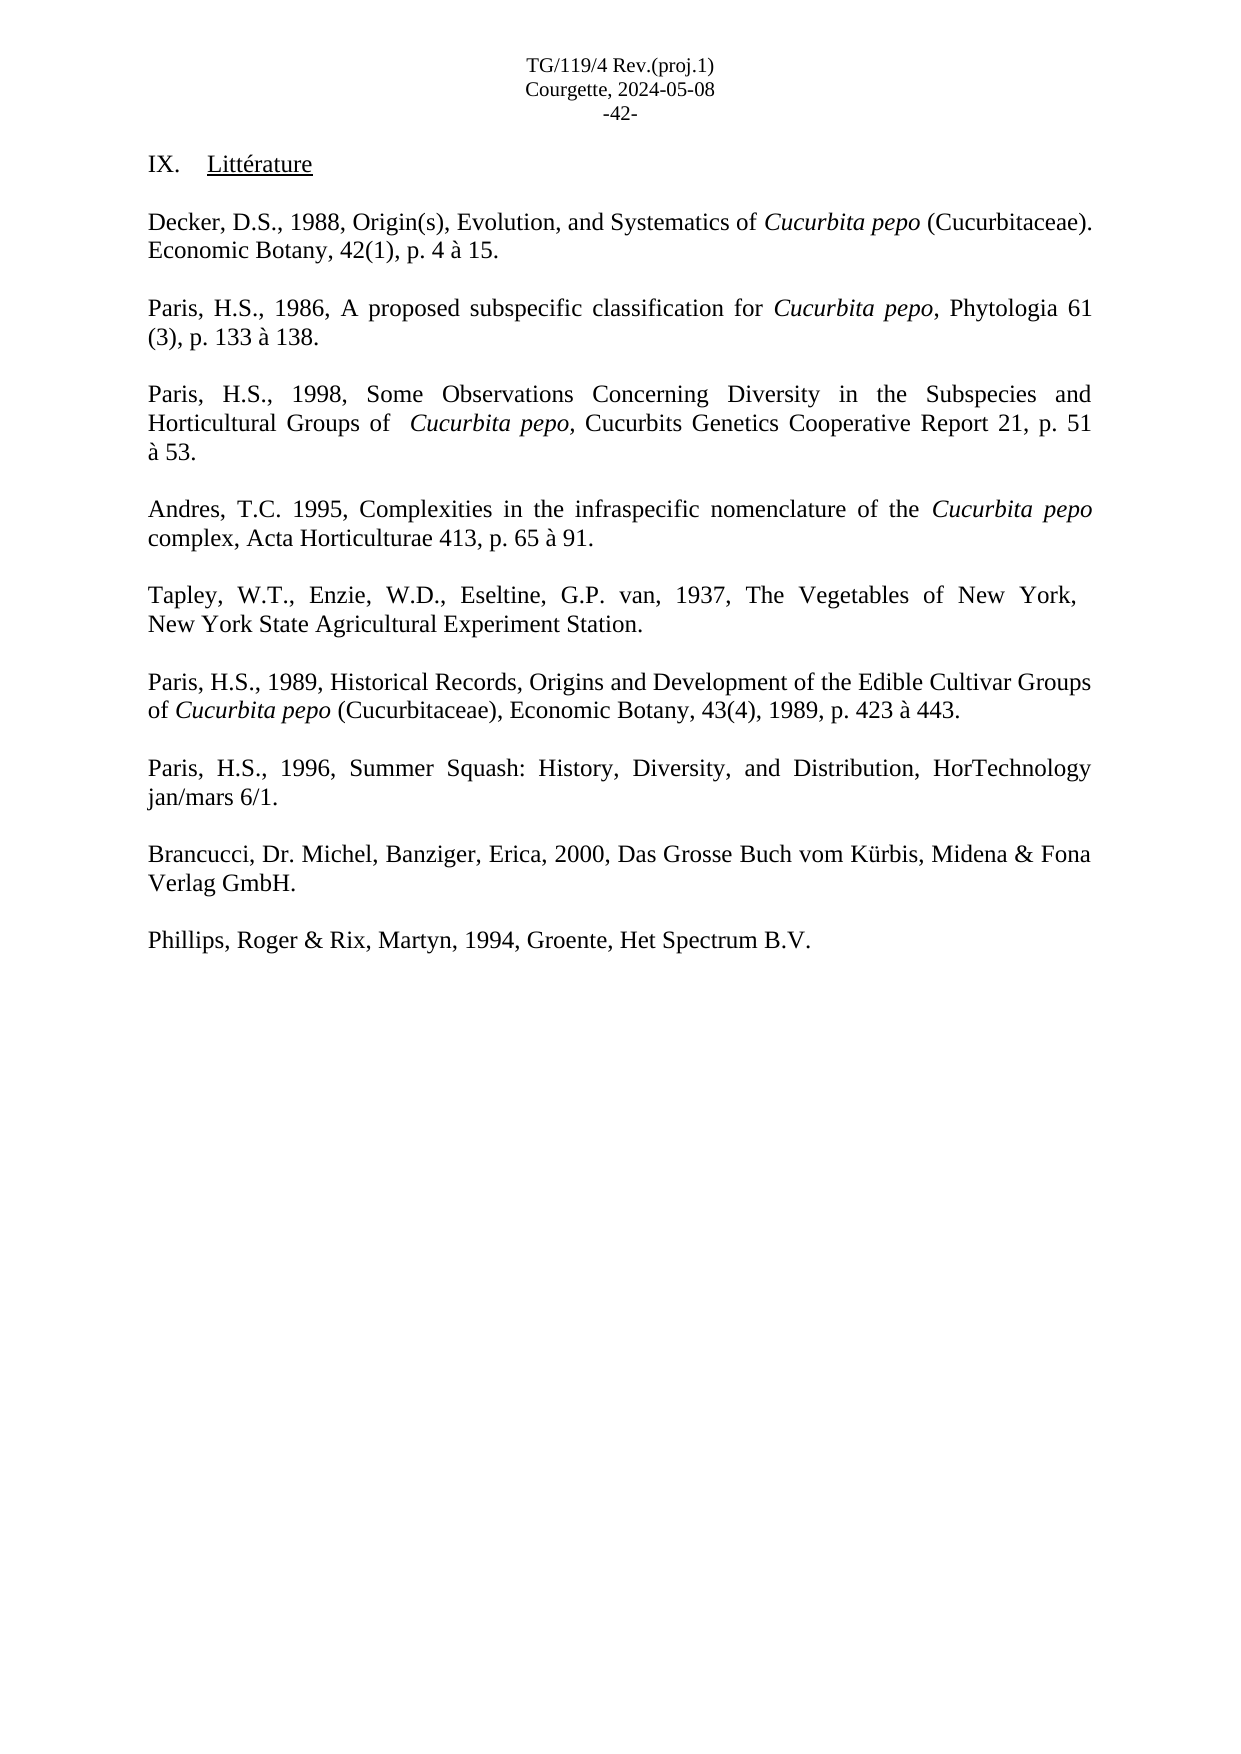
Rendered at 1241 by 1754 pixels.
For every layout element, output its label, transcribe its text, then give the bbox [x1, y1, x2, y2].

text , H.S., 1986, A proposed subspecific classification for Cucurbita pepo, Phytologia 61 (3), p. 133 à 138. [148, 293, 1092, 351]
text Tapley, W.T., Enzie, W.D., Eseltine, G.P. van, 1937, The Vegetables of New York, New York State Agricultural Experiment Station. [148, 581, 1092, 638]
text Paris, H.S., 1998, Some Observations Concerning Diversity in the Subspecies and Horticultural Groups of Cucurbita pepo, Cucurbits Genetics Cooperative Report 21, p. 51 à 53. [148, 379, 1092, 466]
text Phillips, Roger & Rix, Martyn, 1994, Groente, Het Spectrum B.V. [148, 926, 1092, 954]
text Decker, D.S., 1988, Origin(s), Evolution, and Systematics of Cucurbita pepo (Cucurbitaceae). Economic Botany, 42(1), p. 4 à 15. [148, 207, 1092, 264]
text , H.S., 1996, Summer Squash: History, Diversity, and Distribution, HorTechnology jan/mars 6/1. [148, 753, 1092, 811]
text Brancucci, Dr. Michel, Banziger, Erica, 2000, Das Grosse Buch vom Kürbis, Midena & Fona Verlag GmbH. [148, 839, 1092, 897]
text Andres, T.C. 1995, Complexities in the infraspecific nomenclature of the Cucurbita pepo complex, Acta Horticulturae 413, p. 65 à 91. [148, 494, 1092, 552]
text Paris, H.S., 1989, Historical Records, Origins and Development of the Edible Cultivar Groups of Cucurbita pepo (Cucurbitaceae), Economic Botany, 43(4), 1989, p. 423 à 443. [148, 667, 1092, 724]
text IX. Littérature [148, 149, 1092, 178]
